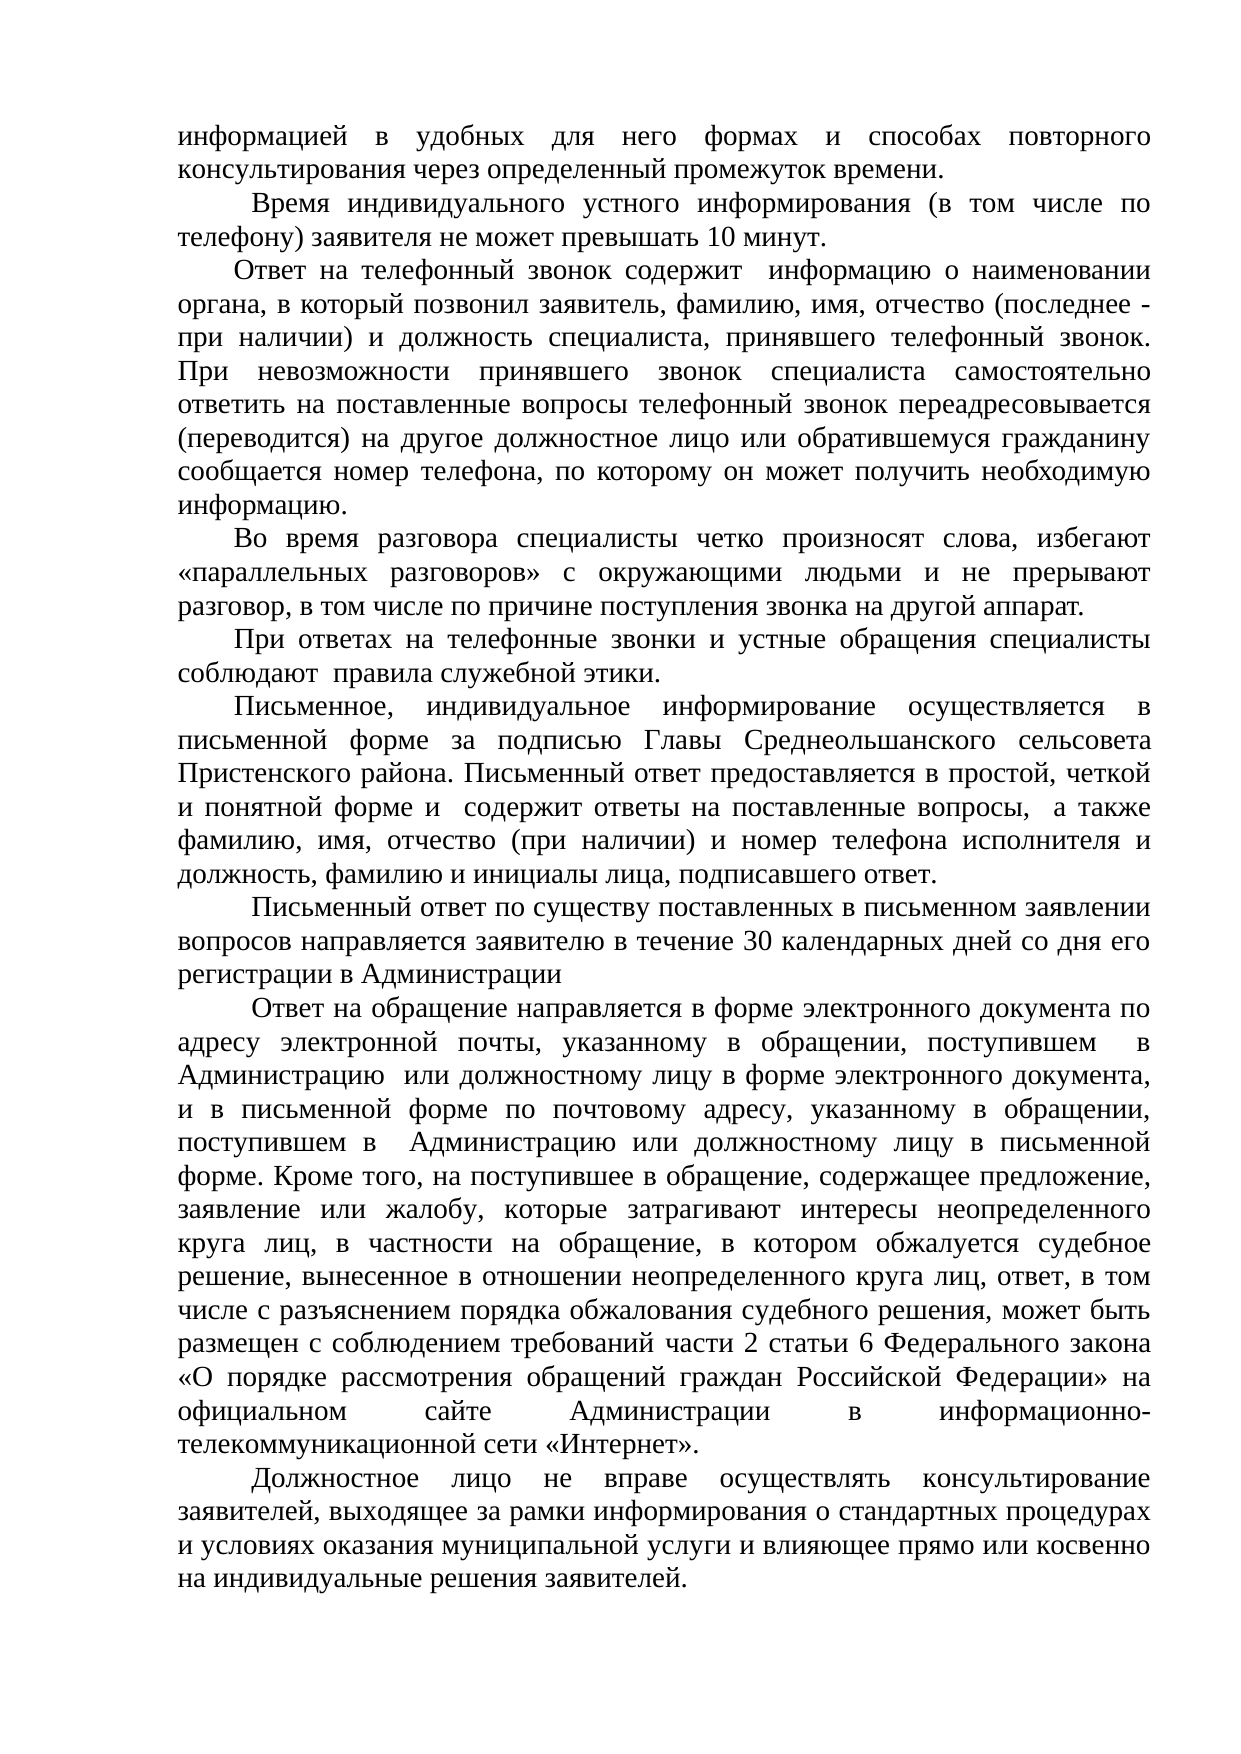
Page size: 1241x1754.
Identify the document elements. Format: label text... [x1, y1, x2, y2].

text Письменное, индивидуальное информирование осуществляется в письменной форме за подписью Главы Среднеольшанского сельсовета Пристенского района. Письменный ответ предоставляется в простой, четкой и понятной форме и содержит ответы на поставленные вопросы, а также фамилию, имя, отчество (при наличии) и номер телефона исполнителя и должность, фамилию и инициалы лица, подписавшего ответ. [177, 688, 1152, 889]
text Время индивидуального устного информирования (в том числе по телефону) заявителя не может превышать 10 минут. [177, 185, 1152, 252]
text Должностное лицо не вправе осуществлять консультирование заявителей, выходящее за рамки информирования о стандартных процедурах и условиях оказания муниципальной услуги и влияющее прямо или косвенно на индивидуальные решения заявителей. [177, 1460, 1152, 1594]
text При ответах на телефонные звонки и устные обращения специалисты соблюдают правила служебной этики. [177, 621, 1152, 688]
text Письменный ответ по существу поставленных в письменном заявлении вопросов направляется заявителю в течение 30 календарных дней со дня его регистрации в Администрации [177, 889, 1152, 990]
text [177, 118, 1152, 185]
text Ответ на телефонный звонок содержит информацию о наименовании органа, в который позвонил заявитель, фамилию, имя, отчество (последнее - при наличии) и должность специалиста, принявшего телефонный звонок. При невозможности принявшего звонок специалиста самостоятельно ответить на поставленные вопросы телефонный звонок переадресовывается (переводится) на другое должностное лицо или обратившемуся гражданину сообщается номер телефона, по которому он может получить необходимую информацию. [177, 252, 1152, 521]
text Ответ на обращение направляется в форме электронного документа по адресу электронной почты, указанному в обращении, поступившем в Администрацию или должностному лицу в форме электронного документа, и в письменной форме по почтовому адресу, указанному в обращении, поступившем в Администрацию или должностному лицу в письменной форме. Кроме того, на поступившее в обращение, содержащее предложение, заявление или жалобу, которые затрагивают интересы неопределенного круга лиц, в частности на обращение, в котором обжалуется судебное решение, вынесенное в отношении неопределенного круга лиц, ответ, в том числе с разъяснением порядка обжалования судебного решения, может быть размещен с соблюдением требований части 2 статьи 6 Федерального закона «О порядке рассмотрения обращений граждан Российской Федерации» на официальном сайте Администрации в информационно-телекоммуникационной сети «Интернет». [177, 990, 1152, 1460]
text Во время разговора специалисты четко произносят слова, избегают «параллельных разговоров» с окружающими людьми и не прерывают разговор, в том числе по причине поступления звонка на другой аппарат. [177, 521, 1152, 621]
